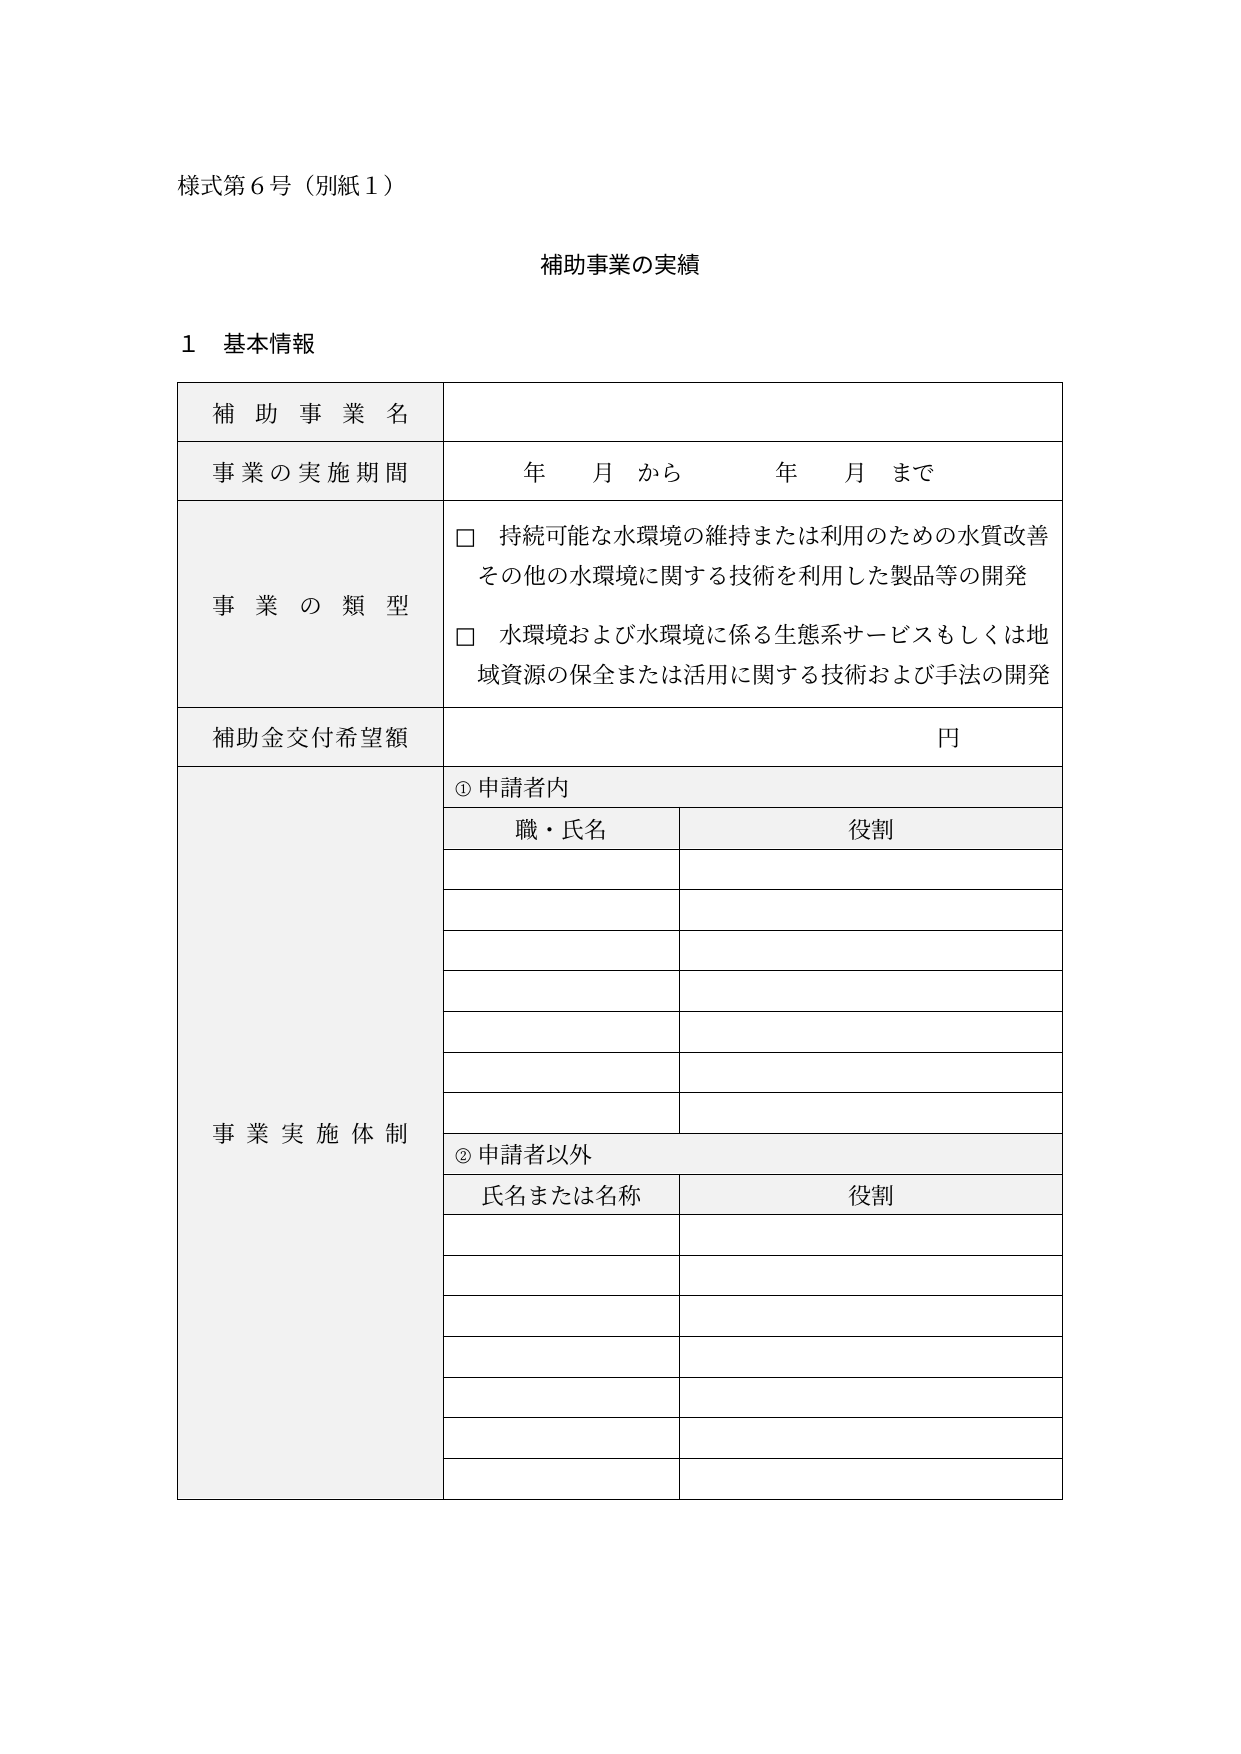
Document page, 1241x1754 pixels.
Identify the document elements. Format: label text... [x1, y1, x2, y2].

table_cell [680, 1418, 1062, 1458]
table_cell [680, 1215, 1062, 1255]
table_cell [444, 971, 679, 1011]
table_cell [680, 1256, 1062, 1295]
table_cell 事業の実施期間 [178, 442, 443, 500]
table_cell 役割 [680, 808, 1062, 848]
table_cell [444, 1053, 679, 1092]
table_cell [680, 890, 1062, 930]
table_cell [680, 971, 1062, 1011]
table_header [444, 383, 1062, 441]
table_header 補助事業名 [178, 383, 443, 441]
table_cell [444, 931, 679, 970]
table_cell [680, 1093, 1062, 1133]
table_cell [680, 1296, 1062, 1336]
table_cell ① 申請者内 [444, 767, 1062, 807]
table_cell [444, 1378, 679, 1417]
table_cell [444, 1215, 679, 1255]
table_cell [680, 1378, 1062, 1417]
table_cell [680, 1012, 1062, 1052]
table_cell [680, 1337, 1062, 1377]
table_cell [444, 1337, 679, 1377]
table_cell [680, 1053, 1062, 1092]
table_cell 役割 [680, 1175, 1062, 1214]
table_cell [680, 1459, 1062, 1498]
table_cell [444, 1012, 679, 1052]
table_cell 円 [444, 708, 1062, 766]
table_cell 補助金交付希望額 [178, 708, 443, 766]
table_cell [444, 1093, 679, 1133]
table_cell [444, 1459, 679, 1498]
text １ 基本情報 [177, 323, 1063, 362]
table_cell ② 申請者以外 [444, 1134, 1062, 1173]
table_cell 年 月 から 年 月 まで [444, 442, 1062, 500]
table_cell [444, 1296, 679, 1336]
table_cell [444, 850, 679, 889]
table_cell [444, 890, 679, 930]
text 補助事業の実績 [177, 244, 1063, 283]
table_cell [680, 931, 1062, 970]
table_cell 事業の類型 [178, 501, 443, 707]
table_cell [680, 850, 1062, 889]
table_cell 氏名または名称 [444, 1175, 679, 1214]
table_cell [444, 1418, 679, 1458]
table_cell □ 持続可能な水環境の維持または利用のための水質改善その他の水環境に関する技術を利用した製品等の開発 □ 水環境および水環境に係る生態系サービスもしくは地域資源の保全または活用に関する技術および手法の開発 [444, 501, 1062, 707]
text 様式第６号（別紙１） [177, 164, 1063, 204]
table_cell 事業実施体制 [178, 767, 443, 1498]
table_cell [444, 1256, 679, 1295]
table_cell 職・氏名 [444, 808, 679, 848]
